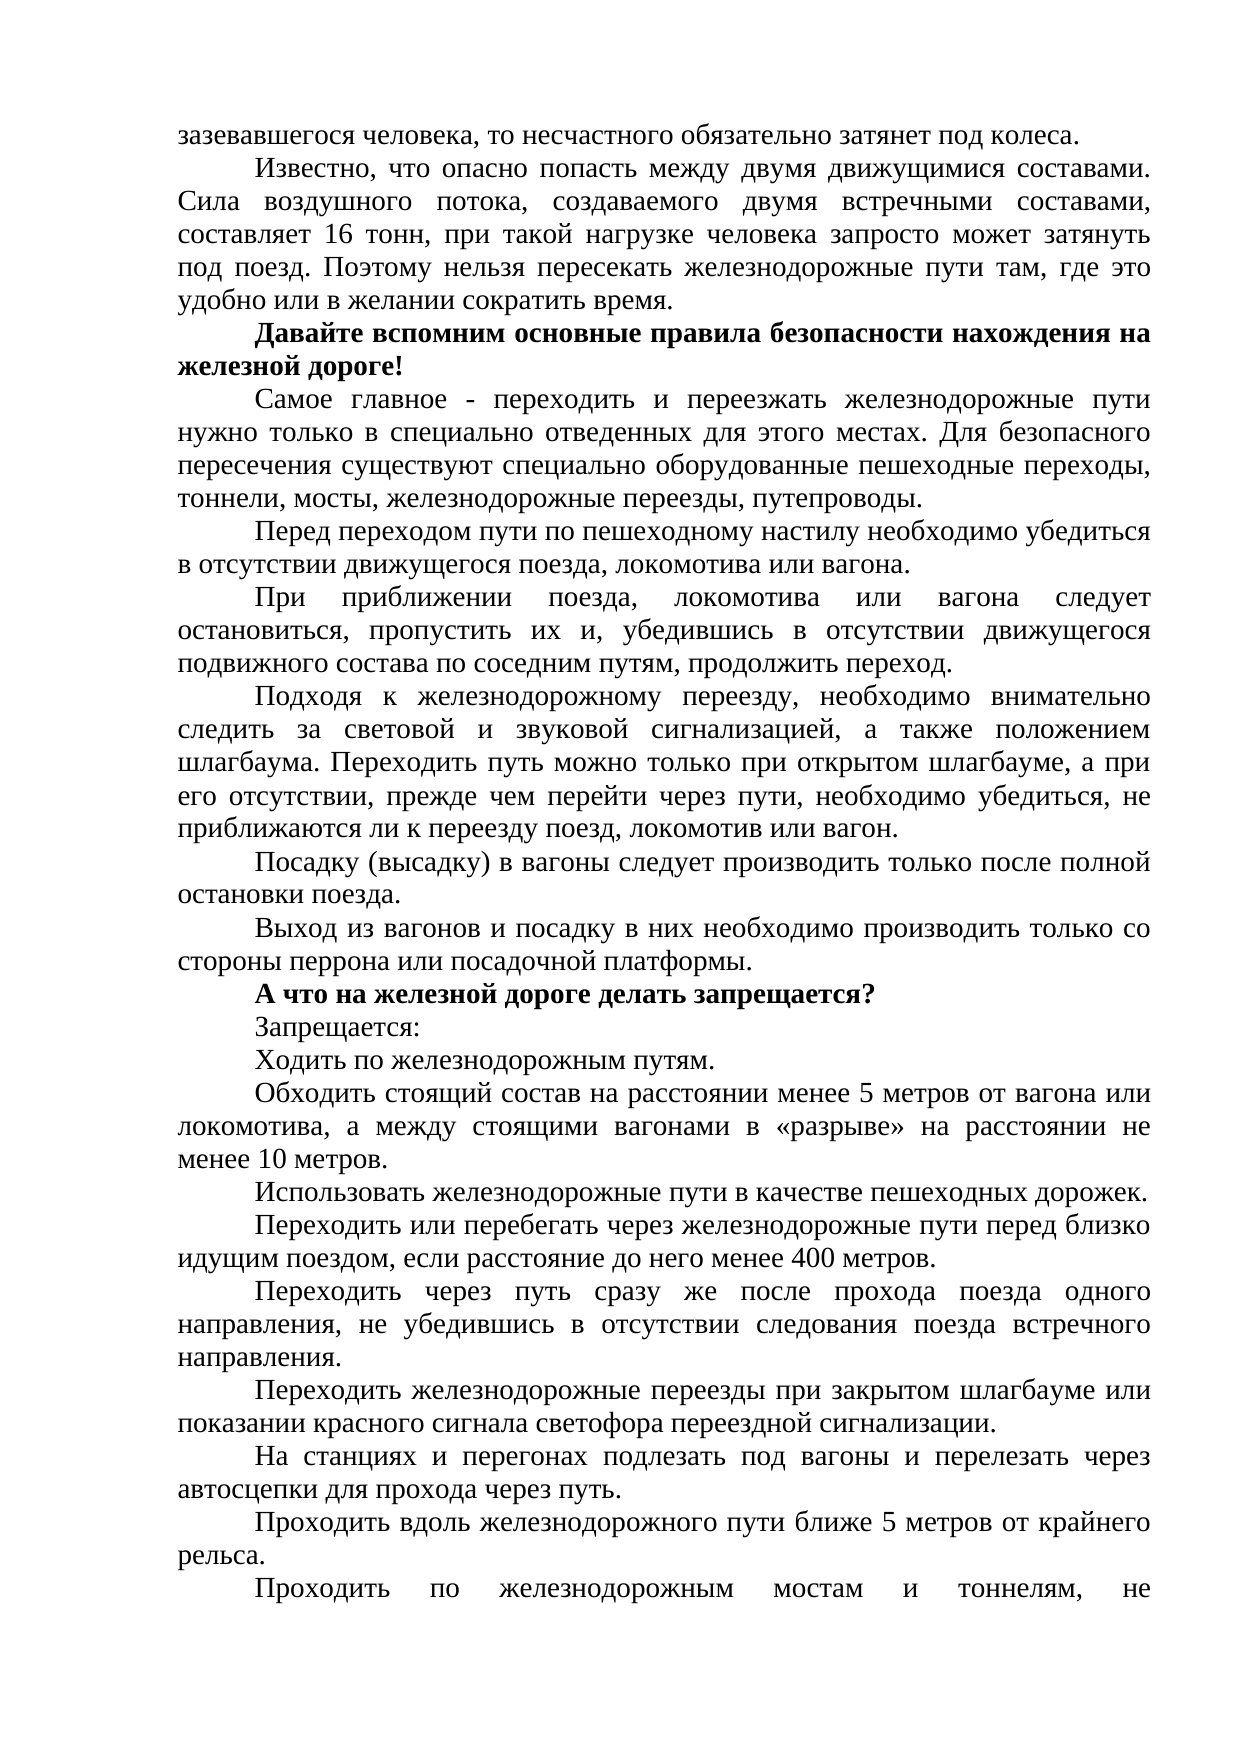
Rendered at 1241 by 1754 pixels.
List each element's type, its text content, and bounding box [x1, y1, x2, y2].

text А что на железной дороге делать запрещается? [177, 977, 1152, 1010]
text Ходить по железнодорожным путям. [177, 1043, 1152, 1076]
text Посадку (высадку) в вагоны следует производить только после полной остановки поезда. [177, 844, 1152, 911]
text Переходить железнодорожные переезды при закрытом шлагбауме или показании красного сигнала светофора переездной сигнализации. [177, 1373, 1152, 1439]
text Переходить или перебегать через железнодорожные пути перед близко идущим поездом, если расстояние до него менее 400 метров. [177, 1208, 1152, 1274]
text Запрещается: [177, 1010, 1152, 1043]
text Давайте вспомним основные правила безопасности нахождения на железной дороге! [177, 316, 1152, 382]
text Проходить вдоль железнодорожного пути ближе 5 метров от крайнего рельса. [177, 1505, 1152, 1571]
text Самое главное - переходить и переезжать железнодорожные пути нужно только в специально отведенных для этого местах. Для безопасного пересечения существуют специально оборудованные пешеходные переходы, тоннели, мосты, железнодорожные переезды, путепроводы. [177, 382, 1152, 514]
text При приближении поезда, локомотива или вагона следует остановиться, пропустить их и, убедившись в отсутствии движущегося подвижного состава по соседним путям, продолжить переход. [177, 580, 1152, 679]
text Выход из вагонов и посадку в них необходимо производить только со стороны перрона или посадочной платформы. [177, 911, 1152, 977]
text Обходить стоящий состав на расстоянии менее 5 метров от вагона или локомотива, а между стоящими вагонами в «разрыве» на расстоянии не менее 10 метров. [177, 1076, 1152, 1175]
text Подходя к железнодорожному переезду, необходимо внимательно следить за световой и звуковой сигнализацией, а также положением шлагбаума. Переходить путь можно только при открытом шлагбауме, а при его отсутствии, прежде чем перейти через пути, необходимо убедиться, не приближаются ли к переезду поезд, локомотив или вагон. [177, 679, 1152, 844]
text Перед переходом пути по пешеходному настилу необходимо убедиться в отсутствии движущегося поезда, локомотива или вагона. [177, 514, 1152, 580]
text Использовать железнодорожные пути в качестве пешеходных дорожек. [177, 1175, 1152, 1208]
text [177, 1571, 1152, 1604]
text Переходить через путь сразу же после прохода поезда одного направления, не убедившись в отсутствии следования поезда встречного направления. [177, 1274, 1152, 1373]
text Известно, что опасно попасть между двумя движущимися составами. Сила воздушного потока, создаваемого двумя встречными составами, составляет 16 тонн, при такой нагрузке человека запросто может затянуть под поезд. Поэтому нельзя пересекать железнодорожные пути там, где это удобно или в желании сократить время. [177, 151, 1152, 316]
text На станциях и перегонах подлезать под вагоны и перелезать через автосцепки для прохода через путь. [177, 1439, 1152, 1505]
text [177, 118, 1152, 151]
